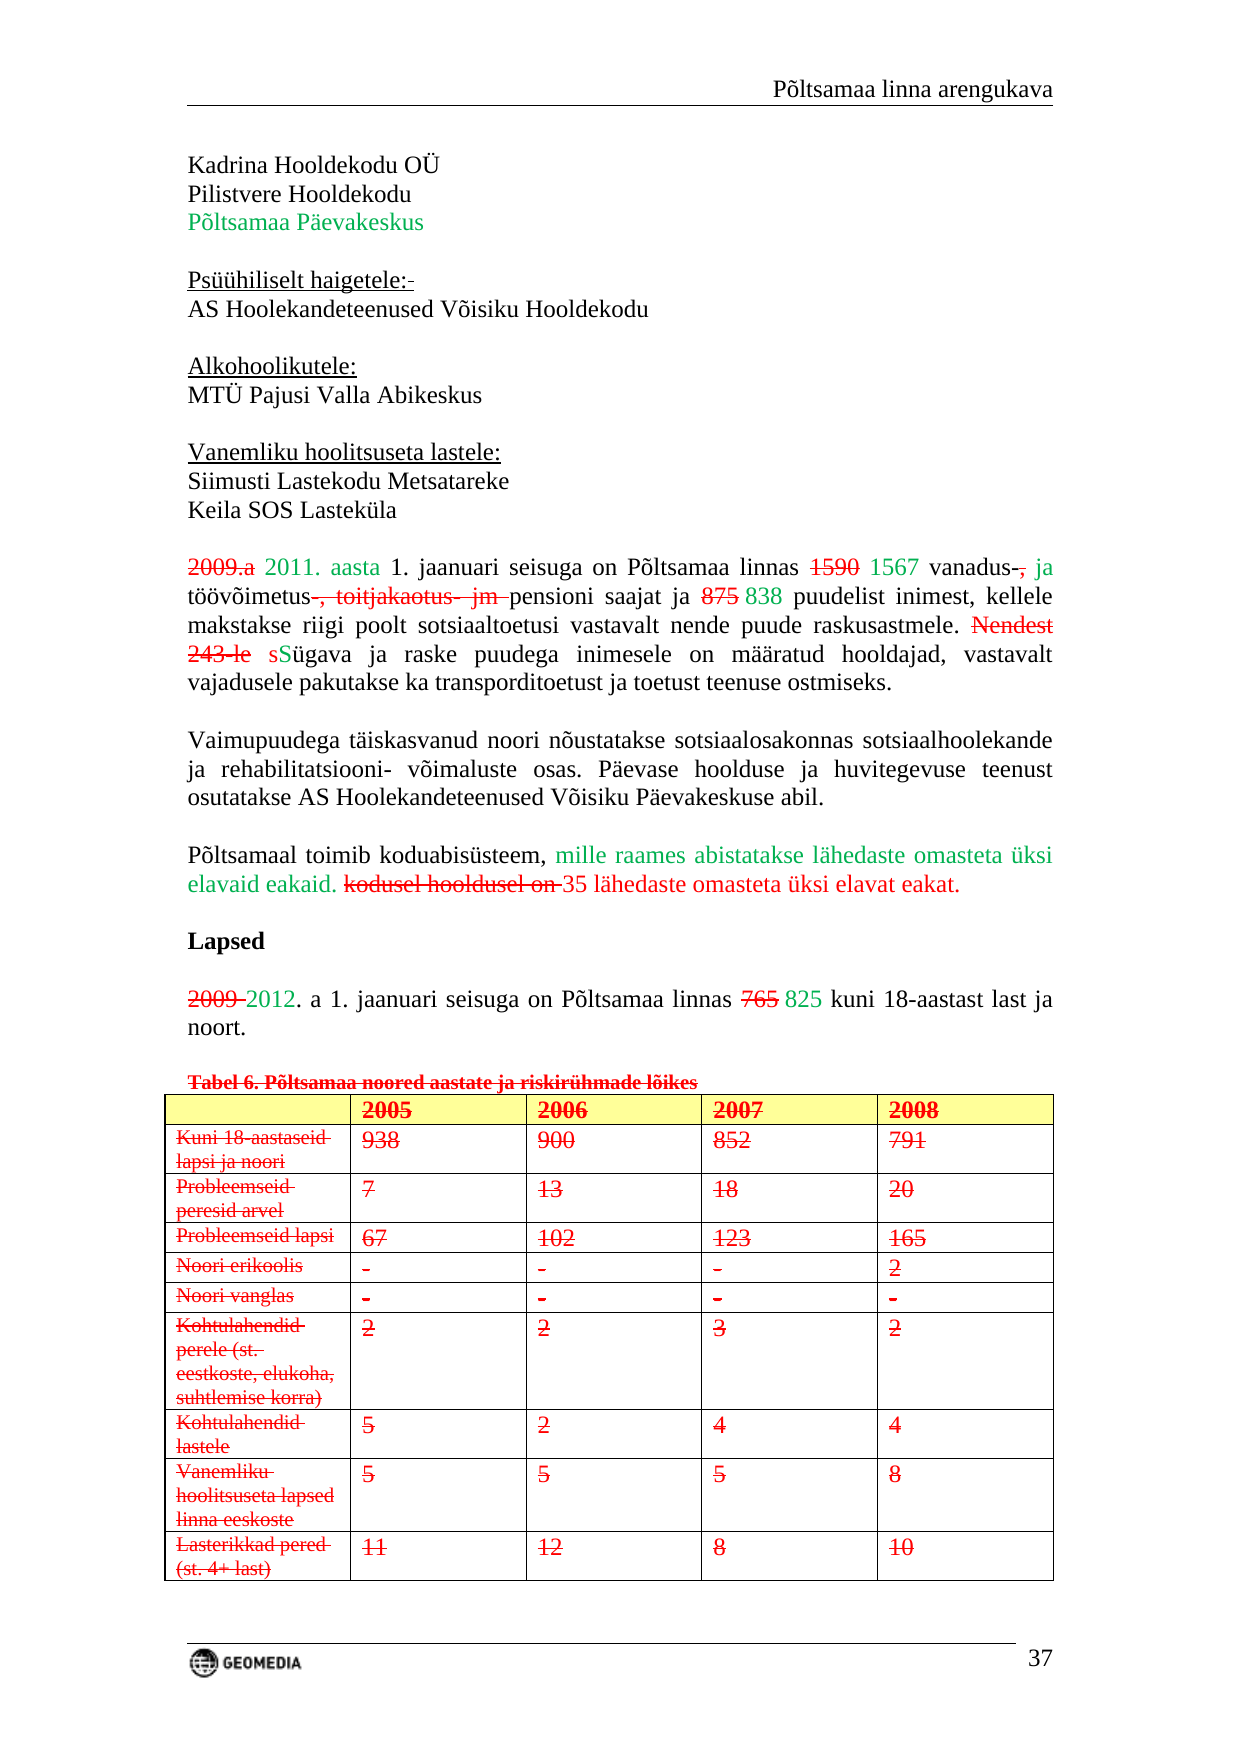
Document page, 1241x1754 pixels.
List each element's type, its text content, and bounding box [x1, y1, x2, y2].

table_cell 4 [878, 1410, 1053, 1458]
table_header 2007 [702, 1095, 877, 1124]
table_cell 5 [351, 1410, 526, 1458]
text Pilistvere Hooldekodu [187, 179, 1053, 207]
table_cell 2 [527, 1313, 701, 1409]
table_cell - [527, 1283, 701, 1312]
table_cell 102 [527, 1223, 701, 1252]
table_cell - [351, 1253, 526, 1282]
text Vaimupuudega täiskasvanud noori nõustatakse sotsiaalosakonnas sotsiaalhoolekande ja rehabilitatsiooni- võimaluste osas. Päevase hoolduse ja huvitegevuse teenust osutatakse AS Hoolekandeteenused Võisiku Päevakeskuse abil. [187, 725, 1053, 811]
table_cell - [702, 1253, 877, 1282]
table_cell 2 [527, 1410, 701, 1458]
table_cell - [351, 1283, 526, 1312]
table_cell 10 [878, 1532, 1053, 1580]
text Tabel 6. Põltsamaa noored aastate ja riskirühmade lõikes [187, 1070, 1053, 1094]
text Alkohoolikutele: [187, 351, 1053, 380]
table_cell Lasterikkad pered (st. 4+ last) [166, 1532, 350, 1580]
table_cell - [702, 1283, 877, 1312]
table_cell 5 [351, 1459, 526, 1531]
table_cell 900 [527, 1125, 701, 1173]
picture [187, 1646, 308, 1681]
text Lapsed [187, 926, 1053, 955]
table_cell - [878, 1283, 1053, 1312]
table_cell 13 [527, 1174, 701, 1222]
table_cell Kohtulahendid perele (st. eestkoste, elukoha, suhtlemise korra) [166, 1313, 350, 1409]
table_cell Kohtulahendid lastele [166, 1410, 350, 1458]
table_cell 4 [702, 1410, 877, 1458]
table_cell 938 [351, 1125, 526, 1173]
table_header 2005 [351, 1095, 526, 1124]
text AS Hoolekandeteenused Võisiku Hooldekodu [187, 294, 1053, 322]
table_cell 165 [878, 1223, 1053, 1252]
text Kadrina Hooldekodu OÜ [187, 150, 1053, 179]
table_cell 852 [702, 1125, 877, 1173]
table_cell 5 [527, 1459, 701, 1531]
text Psüühiliselt haigetele: [187, 265, 1053, 294]
table_cell 8 [878, 1459, 1053, 1531]
table_cell 2 [878, 1253, 1053, 1282]
text Siimusti Lastekodu Metsatareke [187, 466, 1053, 495]
table_cell 2 [351, 1313, 526, 1409]
text Põltsamaal toimib koduabisüsteem, mille raames abistatakse lähedaste omasteta üksi elavaid eakaid. kodusel hooldusel on 35 lähedaste omasteta üksi elavat eakat. [187, 840, 1053, 897]
table_cell 18 [702, 1174, 877, 1222]
table_cell Probleemseid lapsi [166, 1223, 350, 1252]
text MTÜ Pajusi Valla Abikeskus [187, 380, 1053, 409]
table_cell 8 [702, 1532, 877, 1580]
text Põltsamaa Päevakeskus [187, 207, 1053, 236]
table_cell Noori erikoolis [166, 1253, 350, 1282]
table_cell 2 [878, 1313, 1053, 1409]
table_cell Vanemliku hoolitsuseta lapsed linna eeskoste [166, 1459, 350, 1531]
text Vanemliku hoolitsuseta lastele: [187, 437, 1053, 466]
table_cell Kuni 18-aastaseid lapsi ja noori [166, 1125, 350, 1173]
table_cell 791 [878, 1125, 1053, 1173]
table_header 2008 [878, 1095, 1053, 1124]
table_cell 123 [702, 1223, 877, 1252]
table_cell 67 [351, 1223, 526, 1252]
table_header [166, 1095, 350, 1124]
table_header 2006 [527, 1095, 701, 1124]
text 2009.a 2011. aasta 1. jaanuari seisuga on Põltsamaa linnas 1590 1567 vanadus-, ja töövõimetus-, toitjakaotus- jm pensioni saajat ja 875 838 puudelist inimest, kellele makstakse riigi poolt sotsiaaltoetusi vastavalt nende puude raskusastmele. Nendest 243-le sSügava ja raske puudega inimesele on määratud hooldajad, vastavalt vajadusele pakutakse ka transporditoetust ja toetust teenuse ostmiseks. [187, 552, 1053, 696]
table_cell - [527, 1253, 701, 1282]
table_cell 20 [878, 1174, 1053, 1222]
table_cell 11 [351, 1532, 526, 1580]
text 2009 2012. a 1. jaanuari seisuga on Põltsamaa linnas 765 825 kuni 18-aastast last ja noort. [187, 984, 1053, 1041]
table_cell Noori vanglas [166, 1283, 350, 1312]
table_cell 3 [702, 1313, 877, 1409]
text Keila SOS Lasteküla [187, 495, 1053, 524]
table_cell 7 [351, 1174, 526, 1222]
table_cell Probleemseid peresid arvel [166, 1174, 350, 1222]
table_cell 5 [702, 1459, 877, 1531]
table_cell 12 [527, 1532, 701, 1580]
